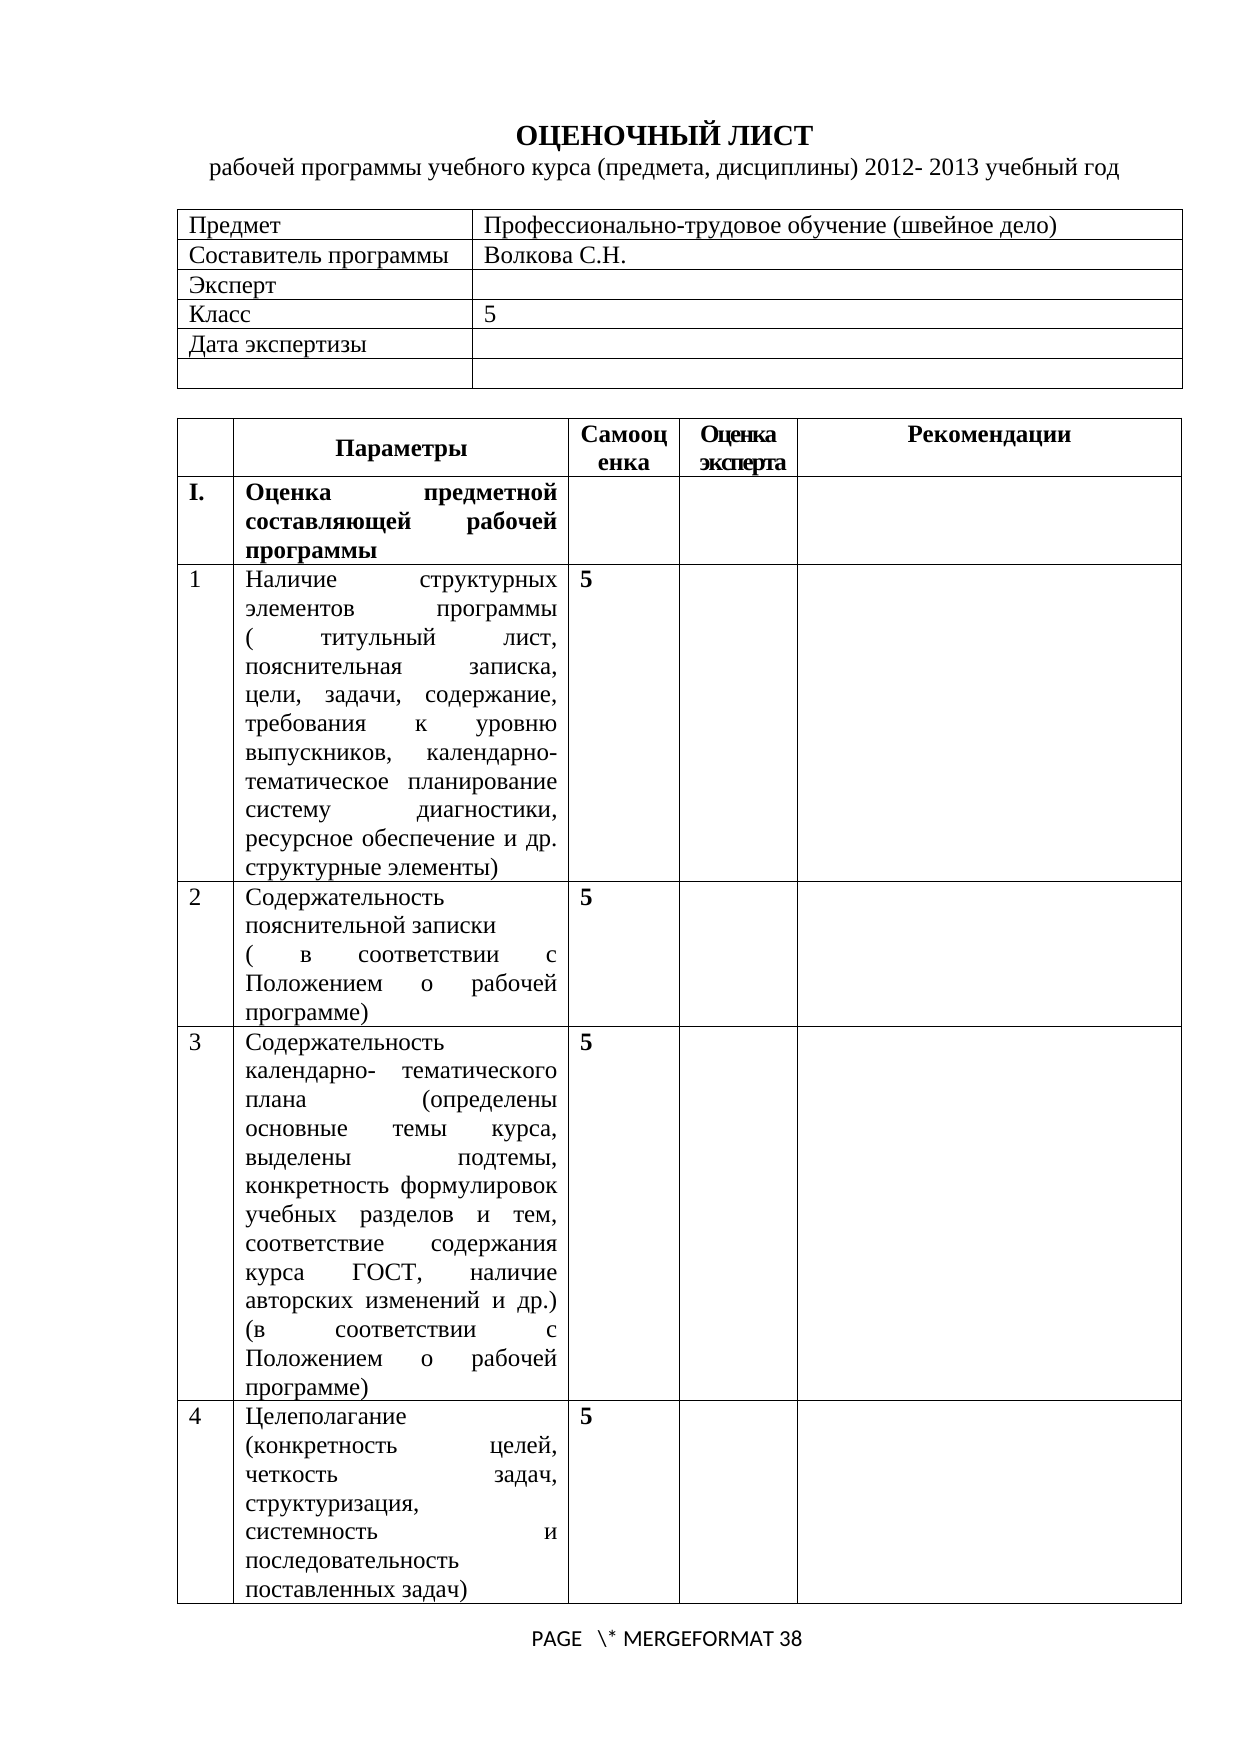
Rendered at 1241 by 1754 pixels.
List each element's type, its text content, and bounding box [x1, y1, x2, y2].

table_cell 2 [178, 882, 233, 1026]
table_cell Наличие структурных элементов программы ( титульный лист, пояснительная записка, цели, задачи, содержание, требования к уровню выпускников, календарно- тематическое планирование систему диагностики, ресурсное обеспечение и др. структурные элементы) [234, 565, 568, 881]
table_header [178, 419, 233, 476]
table_cell [798, 1401, 1181, 1603]
text ОЦЕНОЧНЫЙ ЛИСТ [177, 118, 1152, 152]
table_cell 5 [569, 1401, 679, 1603]
table_cell I. [178, 477, 233, 563]
table_cell Содержательность пояснительной записки ( в соответствии с Положением о рабочей программе) [234, 882, 568, 1026]
table_header Оценка эксперта [680, 419, 797, 476]
table_header Самооценка [569, 419, 679, 476]
table_cell Класс [178, 300, 472, 328]
table_cell [473, 329, 1182, 358]
table_cell Дата экспертизы [178, 329, 472, 358]
table_cell [178, 359, 472, 388]
text рабочей программы учебного курса (предмета, дисциплины) 2012- 2013 учебный год [177, 152, 1152, 180]
table_cell 1 [178, 565, 233, 881]
table_cell Составитель программы [178, 240, 472, 269]
table_cell Целеполагание (конкретность целей, четкость задач, структуризация, системность и последовательность поставленных задач) [234, 1401, 568, 1603]
table_cell [798, 882, 1181, 1026]
table_header Профессионально-трудовое обучение (швейное дело) [473, 210, 1182, 239]
table_cell 3 [178, 1027, 233, 1400]
table_cell [680, 882, 797, 1026]
table_cell [680, 1027, 797, 1400]
table_header Рекомендации [798, 419, 1181, 476]
table_cell Волкова С.Н. [473, 240, 1182, 269]
table_cell [798, 1027, 1181, 1400]
table_cell [569, 477, 679, 563]
table_header Предмет [178, 210, 472, 239]
table_cell [680, 1401, 797, 1603]
table_cell [473, 270, 1182, 298]
table_cell 5 [473, 300, 1182, 328]
table_cell 4 [178, 1401, 233, 1603]
table_cell 5 [569, 1027, 679, 1400]
table_cell [798, 477, 1181, 563]
table_cell Эксперт [178, 270, 472, 298]
table_cell [680, 565, 797, 881]
table_cell [680, 477, 797, 563]
table_cell [473, 359, 1182, 388]
table_cell 5 [569, 882, 679, 1026]
table_cell Содержательность календарно- тематического плана (определены основные темы курса, выделены подтемы, конкретность формулировок учебных разделов и тем, соответствие содержания курса ГОСТ, наличие авторских изменений и др.) (в соответствии с Положением о рабочей программе) [234, 1027, 568, 1400]
table_cell Оценка предметной составляющей рабочей программы [234, 477, 568, 563]
table_header Параметры [234, 419, 568, 476]
table_cell 5 [569, 565, 679, 881]
table_cell [798, 565, 1181, 881]
